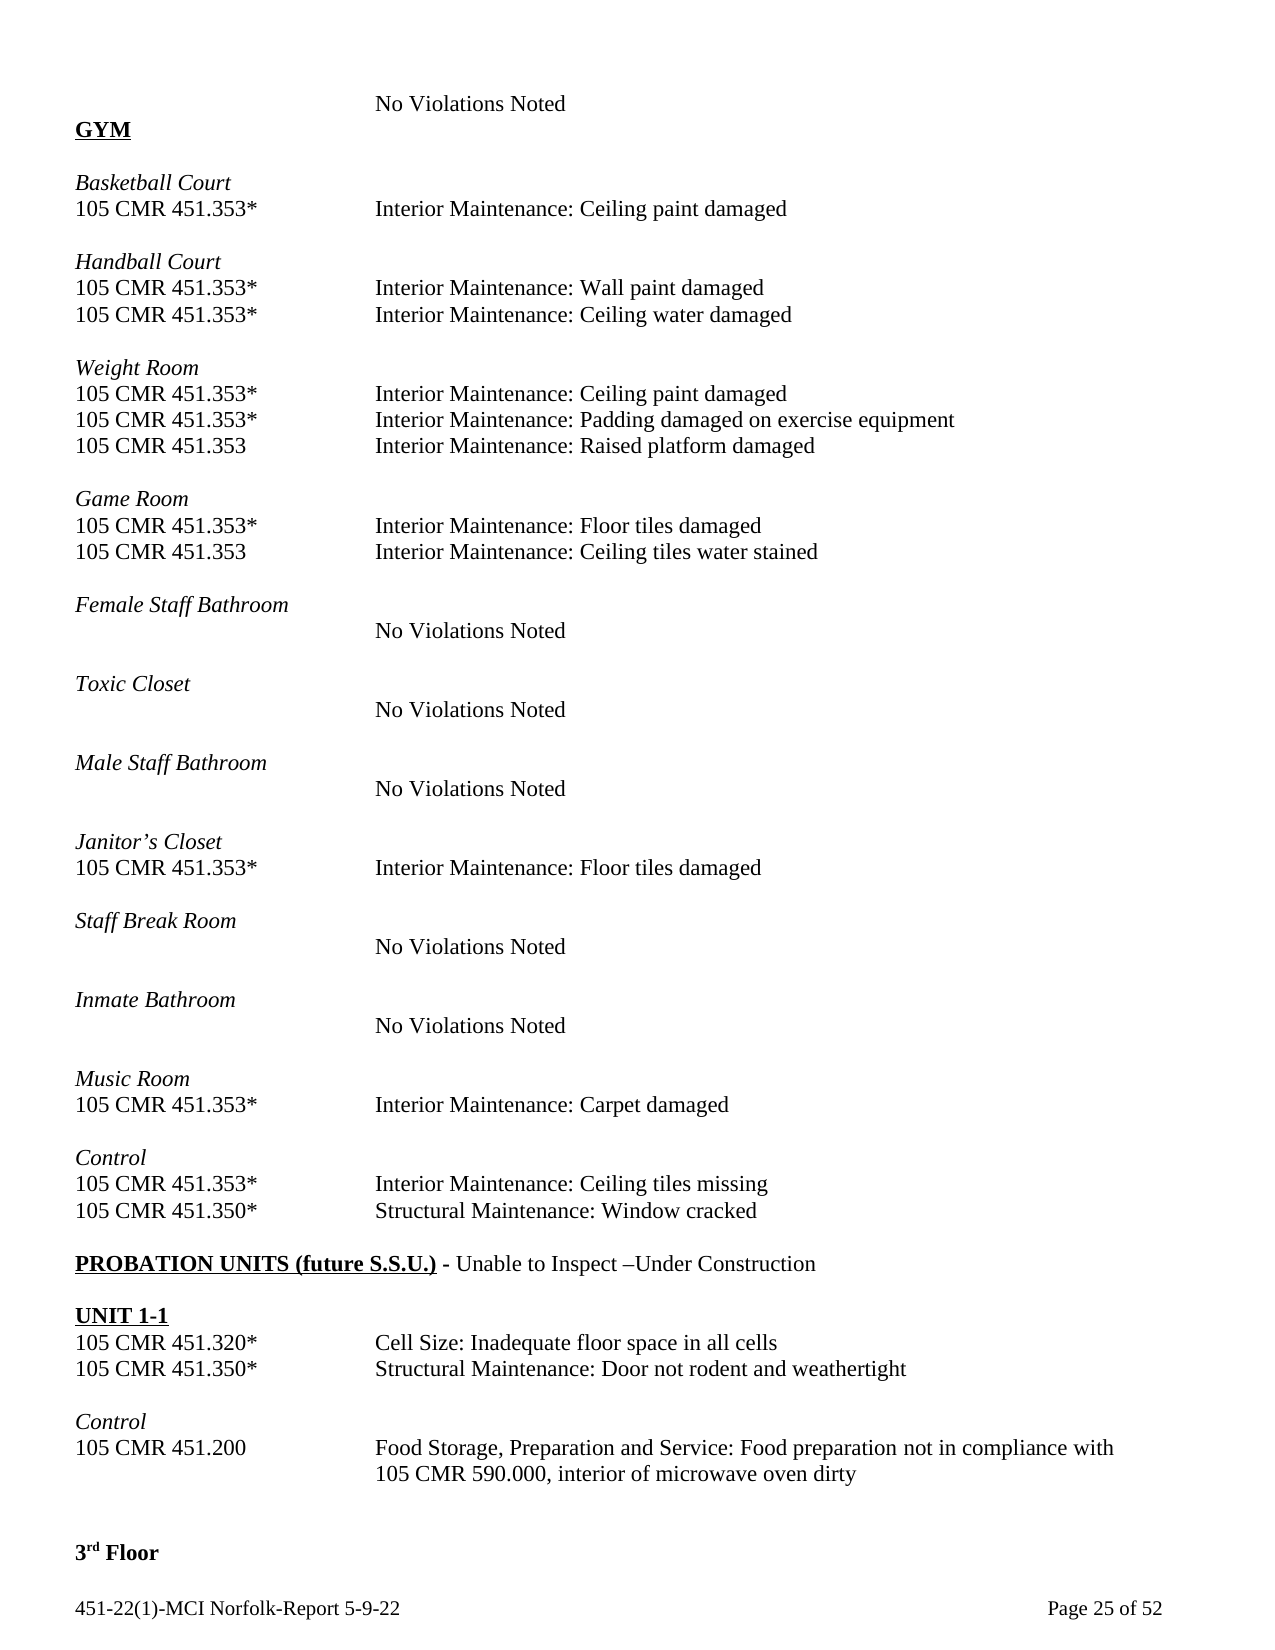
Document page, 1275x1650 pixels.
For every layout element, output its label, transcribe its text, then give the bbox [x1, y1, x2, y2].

text No Violations Noted [75, 933, 1200, 960]
text PROBATION UNITS (future S.S.U.) - Unable to Inspect –Under Construction [75, 1249, 1200, 1276]
text No Violations Noted [75, 617, 1200, 643]
text Inmate Bathroom [75, 986, 1200, 1012]
text Toxic Closet [75, 670, 1200, 696]
text 105 CMR 451.353* Interior Maintenance: Ceiling tiles missing [75, 1171, 1200, 1197]
text Music Room [75, 1065, 1200, 1091]
text 105 CMR 451.353 Interior Maintenance: Ceiling tiles water stained [75, 538, 1200, 564]
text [75, 195, 1200, 222]
text Control [75, 1408, 1200, 1434]
text 105 CMR 451.353* Interior Maintenance: Padding damaged on exercise equipment [75, 406, 1200, 433]
text 3rd Floor [75, 1539, 1200, 1566]
text Staff Break Room [75, 907, 1200, 933]
text Janitor’s Closet [75, 828, 1200, 854]
text No Violations Noted [75, 775, 1200, 802]
text 105 CMR 451.353* Interior Maintenance: Ceiling paint damaged [75, 380, 1200, 406]
text Female Staff Bathroom [75, 591, 1200, 617]
text Handball Court [75, 248, 1200, 274]
text No Violations Noted [75, 1012, 1200, 1039]
text Control [75, 1144, 1200, 1171]
text Male Staff Bathroom [75, 749, 1200, 775]
text Basketball Court [75, 169, 1200, 195]
text 105 CMR 451.353* Interior Maintenance: Floor tiles damaged [75, 854, 1200, 881]
text GYM [75, 116, 1200, 143]
text No Violations Noted [75, 696, 1200, 722]
text UNIT 1-1 [75, 1302, 1200, 1329]
text 105 CMR 451.350* Structural Maintenance: Door not rodent and weathertight [75, 1355, 1200, 1381]
text 105 CMR 451.353* Interior Maintenance: Wall paint damaged [75, 274, 1200, 301]
text No Violations Noted [75, 90, 1200, 116]
text Weight Room [75, 353, 1200, 380]
text Game Room [75, 485, 1200, 512]
text 105 CMR 451.353 Interior Maintenance: Raised platform damaged [75, 433, 1200, 459]
text 105 CMR 451.353* Interior Maintenance: Floor tiles damaged [75, 512, 1200, 538]
text 105 CMR 451.353* Interior Maintenance: Carpet damaged [75, 1091, 1200, 1118]
text 105 CMR 451.320* Cell Size: Inadequate floor space in all cells [75, 1329, 1200, 1355]
text 105 CMR 451.200 Food Storage, Preparation and Service: Food preparation not in compliance with 105 CMR 590.000, interior of microwave oven dirty [75, 1434, 1200, 1487]
text 105 CMR 451.350* Structural Maintenance: Window cracked [75, 1197, 1200, 1223]
text 105 CMR 451.353* Interior Maintenance: Ceiling water damaged [75, 301, 1200, 327]
